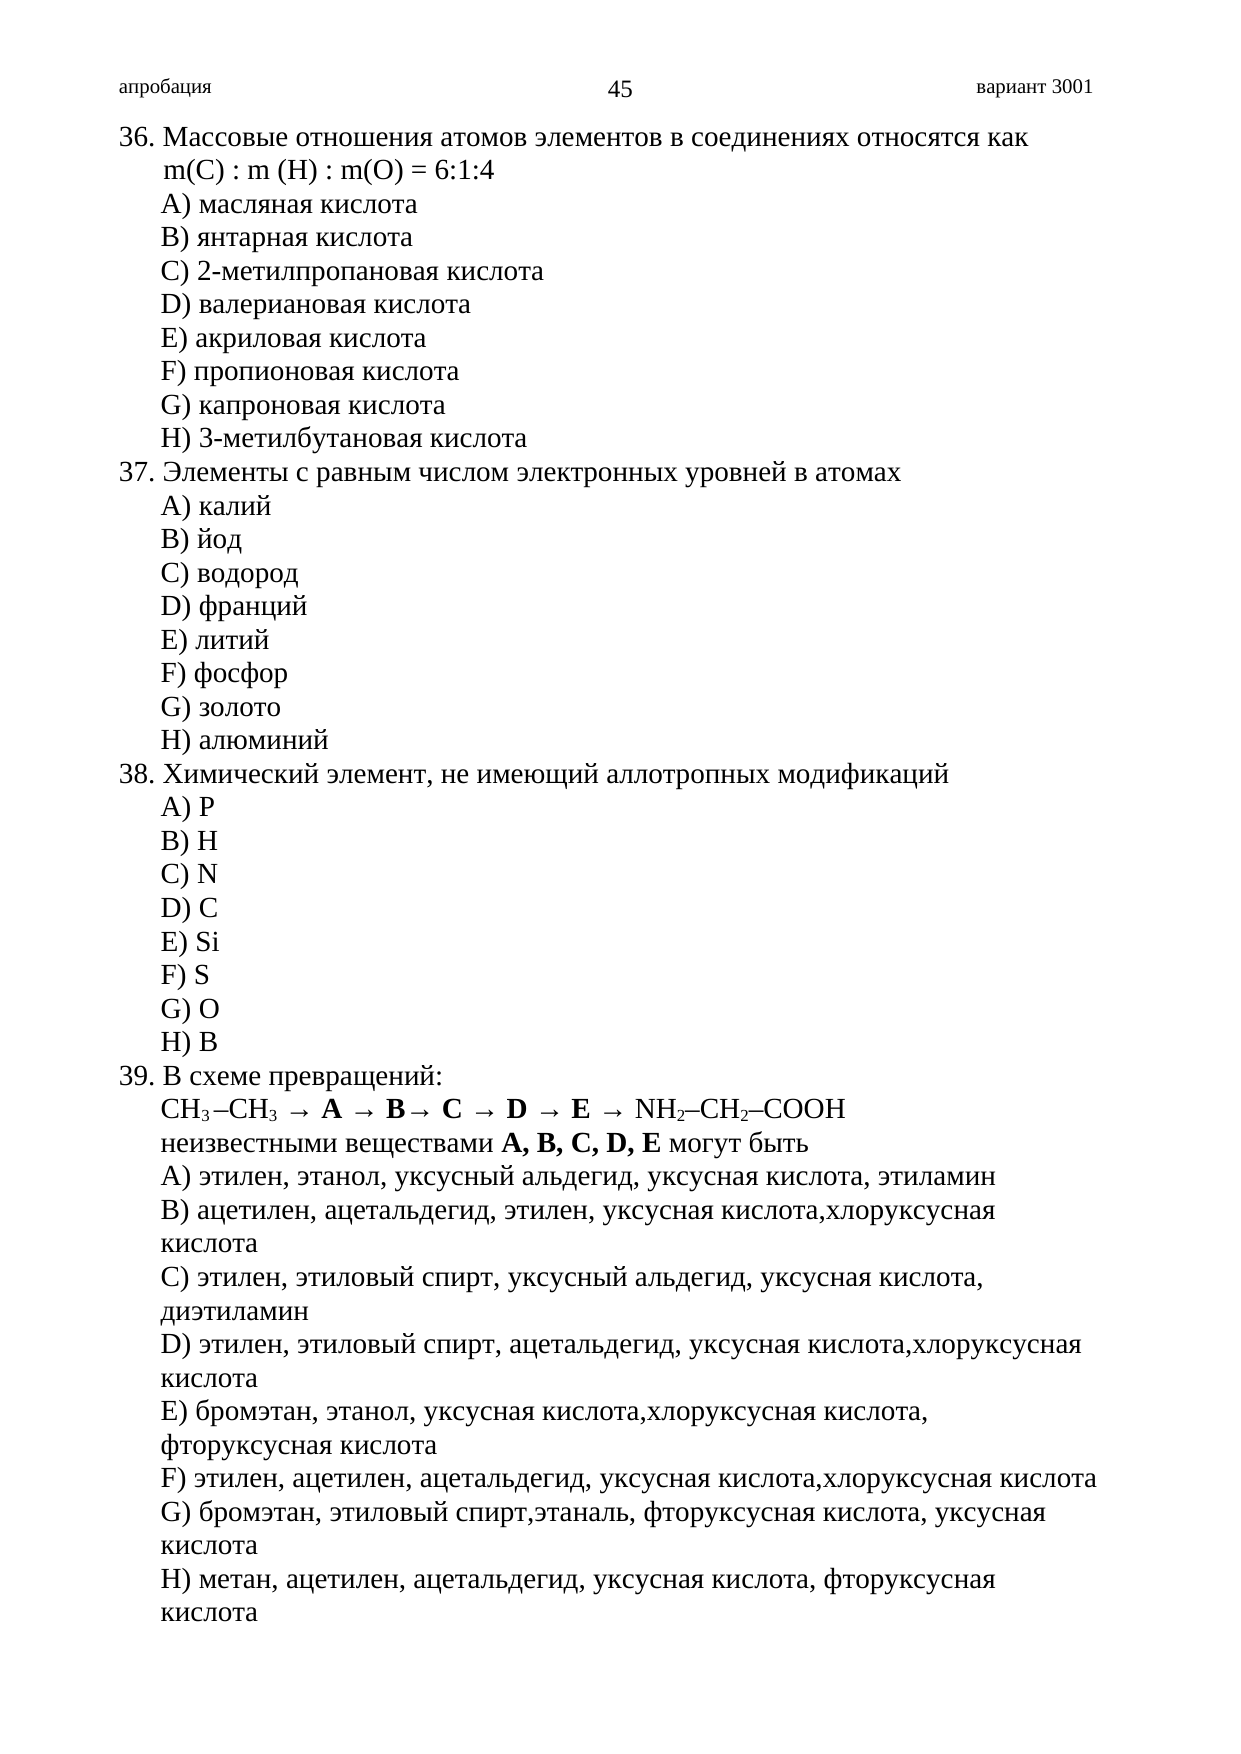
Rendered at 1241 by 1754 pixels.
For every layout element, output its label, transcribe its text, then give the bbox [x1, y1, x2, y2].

table_cell 37. Элементы с равным числом электронных уровней в атомах A) калий B) йод C) водород D) франций E) литий F) фосфор G) золото H) алюминий [108, 454, 1112, 756]
table_cell 38. Химический элемент, не имеющий аллотропных модификаций A) Р B) H C) N D) С E) Si F) S G) O H) В [108, 756, 1112, 1058]
table_cell 36. Массовые отношения атомов элементов в соединениях относятся как m(С) : m (H) : m(O) = 6:1:4 A) масляная кислота B) янтарная кислота C) 2-метилпропановая кислота D) валериановая кислота E) акриловая кислота F) пропионовая кислота G) капроновая кислота H) 3-метилбутановая кислота [108, 119, 1112, 454]
table_cell 39. В схеме превращений: CH3 –CH3 → A → B→ C → D → E → NH2–CH2–COOH неизвестными веществами A, B, C, D, E могут быть A) этилен, этанол, уксусный альдегид, уксусная кислота, этиламин B) ацетилен, ацетальдегид, этилен, уксусная кислота,хлоруксусная кислота C) этилен, этиловый спирт, уксусный альдегид, уксусная кислота, диэтиламин D) этилен, этиловый спирт, ацетальдегид, уксусная кислота,хлоруксусная кислота E) бромэтан, этанол, уксусная кислота,хлоруксусная кислота, фторуксусная кислота F) этилен, ацетилен, ацетальдегид, уксусная кислота,хлоруксусная кислота G) бромэтан, этиловый спирт,этаналь, фторуксусная кислота, уксусная кислота H) метан, ацетилен, ацетальдегид, уксусная кислота, фторуксусная кислота [108, 1058, 1112, 1628]
